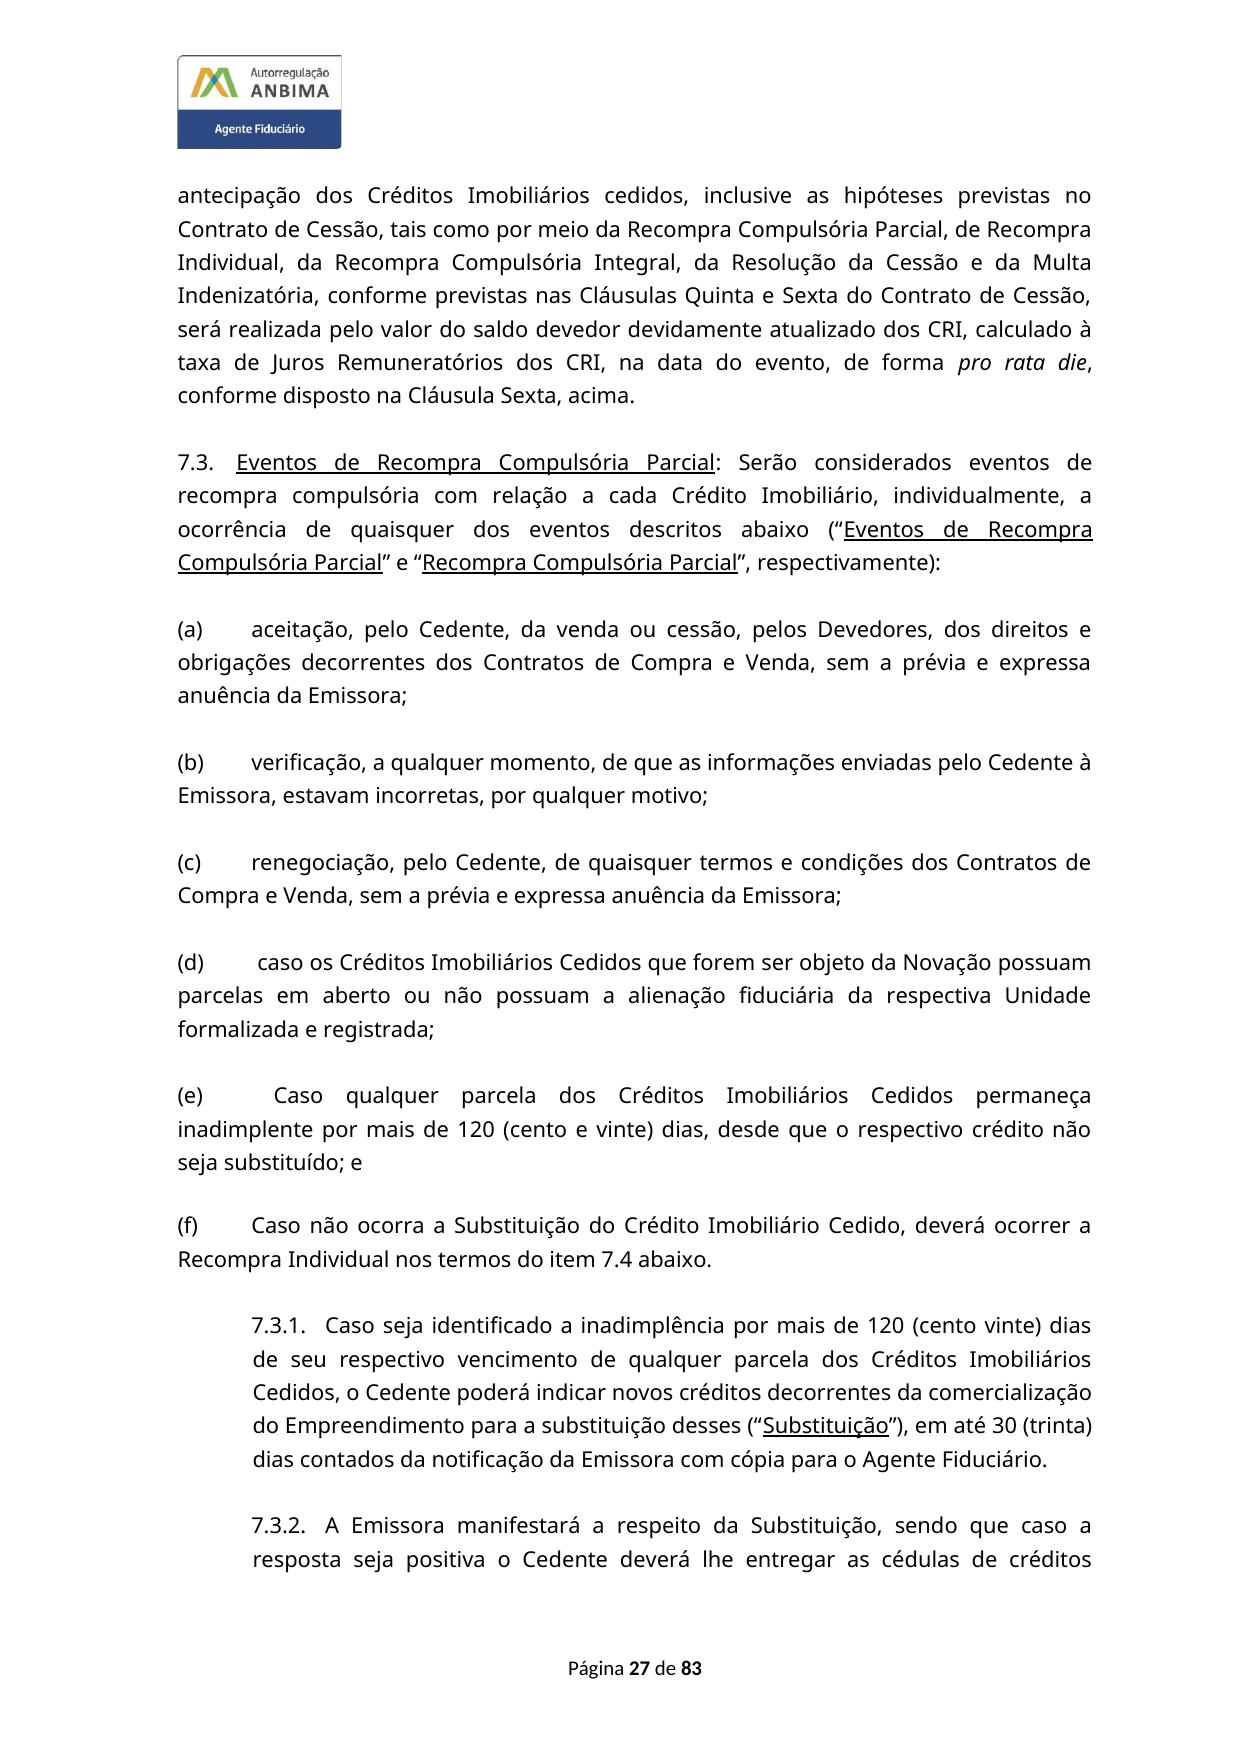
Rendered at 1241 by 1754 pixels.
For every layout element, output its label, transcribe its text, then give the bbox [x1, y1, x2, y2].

list Caso não ocorra a Substituição do Crédito Imobiliário Cedido, deverá ocorrer a Recompra Individual nos termos do item 7.4 abaixo. [177, 1207, 1092, 1274]
list Caso qualquer parcela dos Créditos Imobiliários Cedidos permaneça inadimplente por mais de 120 (cento e vinte) dias, desde que o respectivo crédito não seja substituído; e [177, 1077, 1092, 1177]
list verificação, a qualquer momento, de que as informações enviadas pelo Cedente à Emissora, estavam incorretas, por qualquer motivo; [177, 744, 1092, 811]
list renegociação, pelo Cedente, de quaisquer termos e condições dos Contratos de Compra e Venda, sem a prévia e expressa anuência da Emissora; [177, 844, 1092, 911]
list Caso seja identificado a inadimplência por mais de 120 (cento vinte) dias de seu respectivo vencimento de qualquer parcela dos Créditos Imobiliários Cedidos, o Cedente poderá indicar novos créditos decorrentes da comercialização do Empreendimento para a substituição desses (“Substituição”), em até 30 (trinta) dias contados da notificação da Emissora com cópia para o Agente Fiduciário. [251, 1307, 1093, 1474]
list caso os Créditos Imobiliários Cedidos que forem ser objeto da Novação possuam parcelas em aberto ou não possuam a alienação fiduciária da respectiva Unidade formalizada e registrada; [177, 944, 1092, 1044]
list aceitação, pelo Cedente, da venda ou cessão, pelos Devedores, dos direitos e obrigações decorrentes dos Contratos de Compra e Venda, sem a prévia e expressa anuência da Emissora; [177, 611, 1092, 711]
picture [177, 55, 342, 149]
list Eventos de Recompra Compulsória Parcial: Serão considerados eventos de recompra compulsória com relação a cada Crédito Imobiliário, individualmente, a ocorrência de quaisquer dos eventos descritos abaixo (“Eventos de Recompra Compulsória Parcial” e “Recompra Compulsória Parcial”, respectivamente): [177, 444, 1093, 577]
